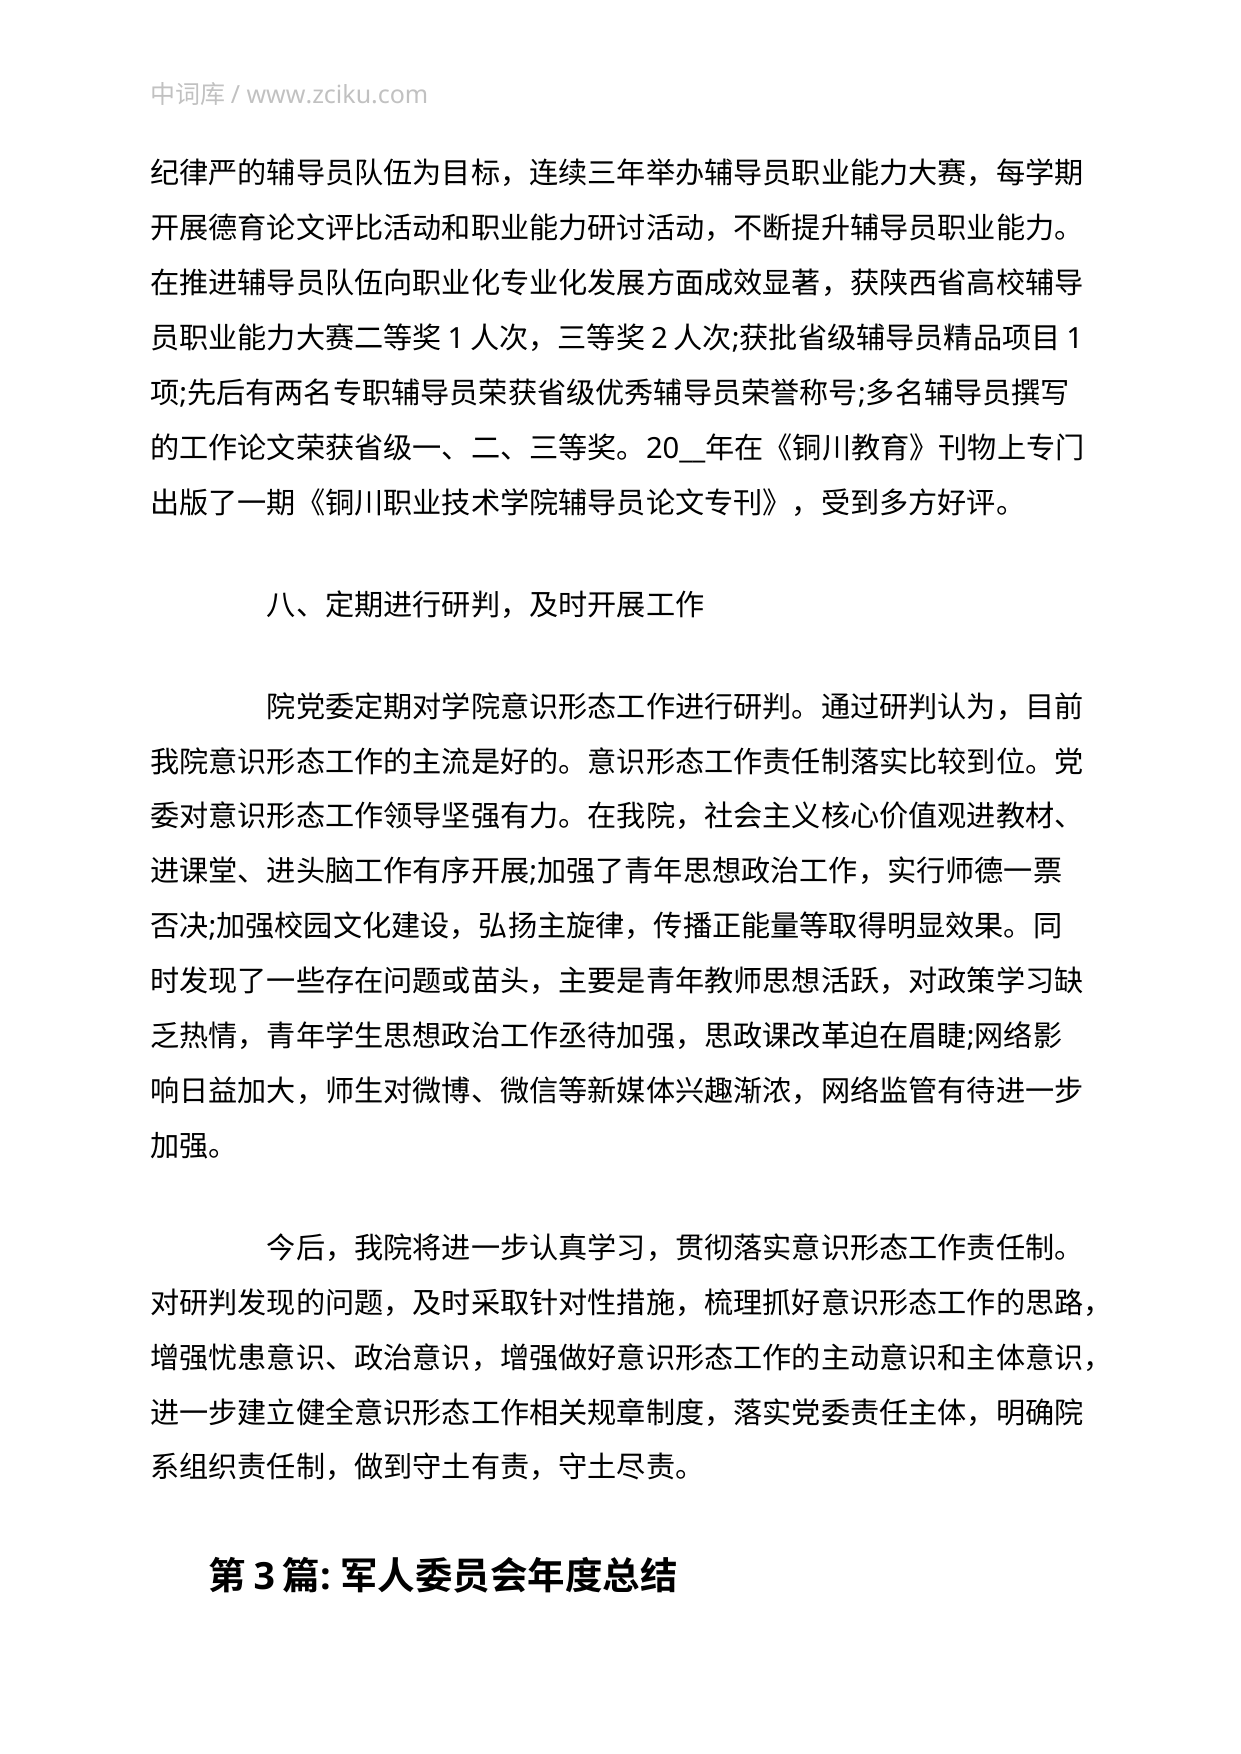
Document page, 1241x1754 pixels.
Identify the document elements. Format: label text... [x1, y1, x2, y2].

text 第3篇: 军人委员会年度总结 [150, 1546, 1090, 1600]
text 院党委定期对学院意识形态工作进行研判。通过研判认为，目前我院意识形态工作的主流是好的。意识形态工作责任制落实比较到位。党委对意识形态工作领导坚强有力。在我院，社会主义核心价值观进教材、进课堂、进头脑工作有序开展;加强了青年思想政治工作，实行师德一票否决;加强校园文化建设，弘扬主旋律，传播正能量等取得明显效果。同时发现了一些存在问题或苗头，主要是青年教师思想活跃，对政策学习缺乏热情，青年学生思想政治工作丞待加强，思政课改革迫在眉睫;网络影响日益加大，师生对微博、微信等新媒体兴趣渐浓，网络监管有待进一步加强。 [150, 683, 1090, 1165]
text 今后，我院将进一步认真学习，贯彻落实意识形态工作责任制。对研判发现的问题，及时采取针对性措施，梳理抓好意识形态工作的思路，增强忧患意识、政治意识，增强做好意识形态工作的主动意识和主体意识，进一步建立健全意识形态工作相关规章制度，落实党委责任主体，明确院系组织责任制，做到守土有责，守土尽责。 [150, 1224, 1090, 1486]
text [150, 150, 1090, 522]
text 八、定期进行研判，及时开展工作 [150, 581, 1090, 624]
